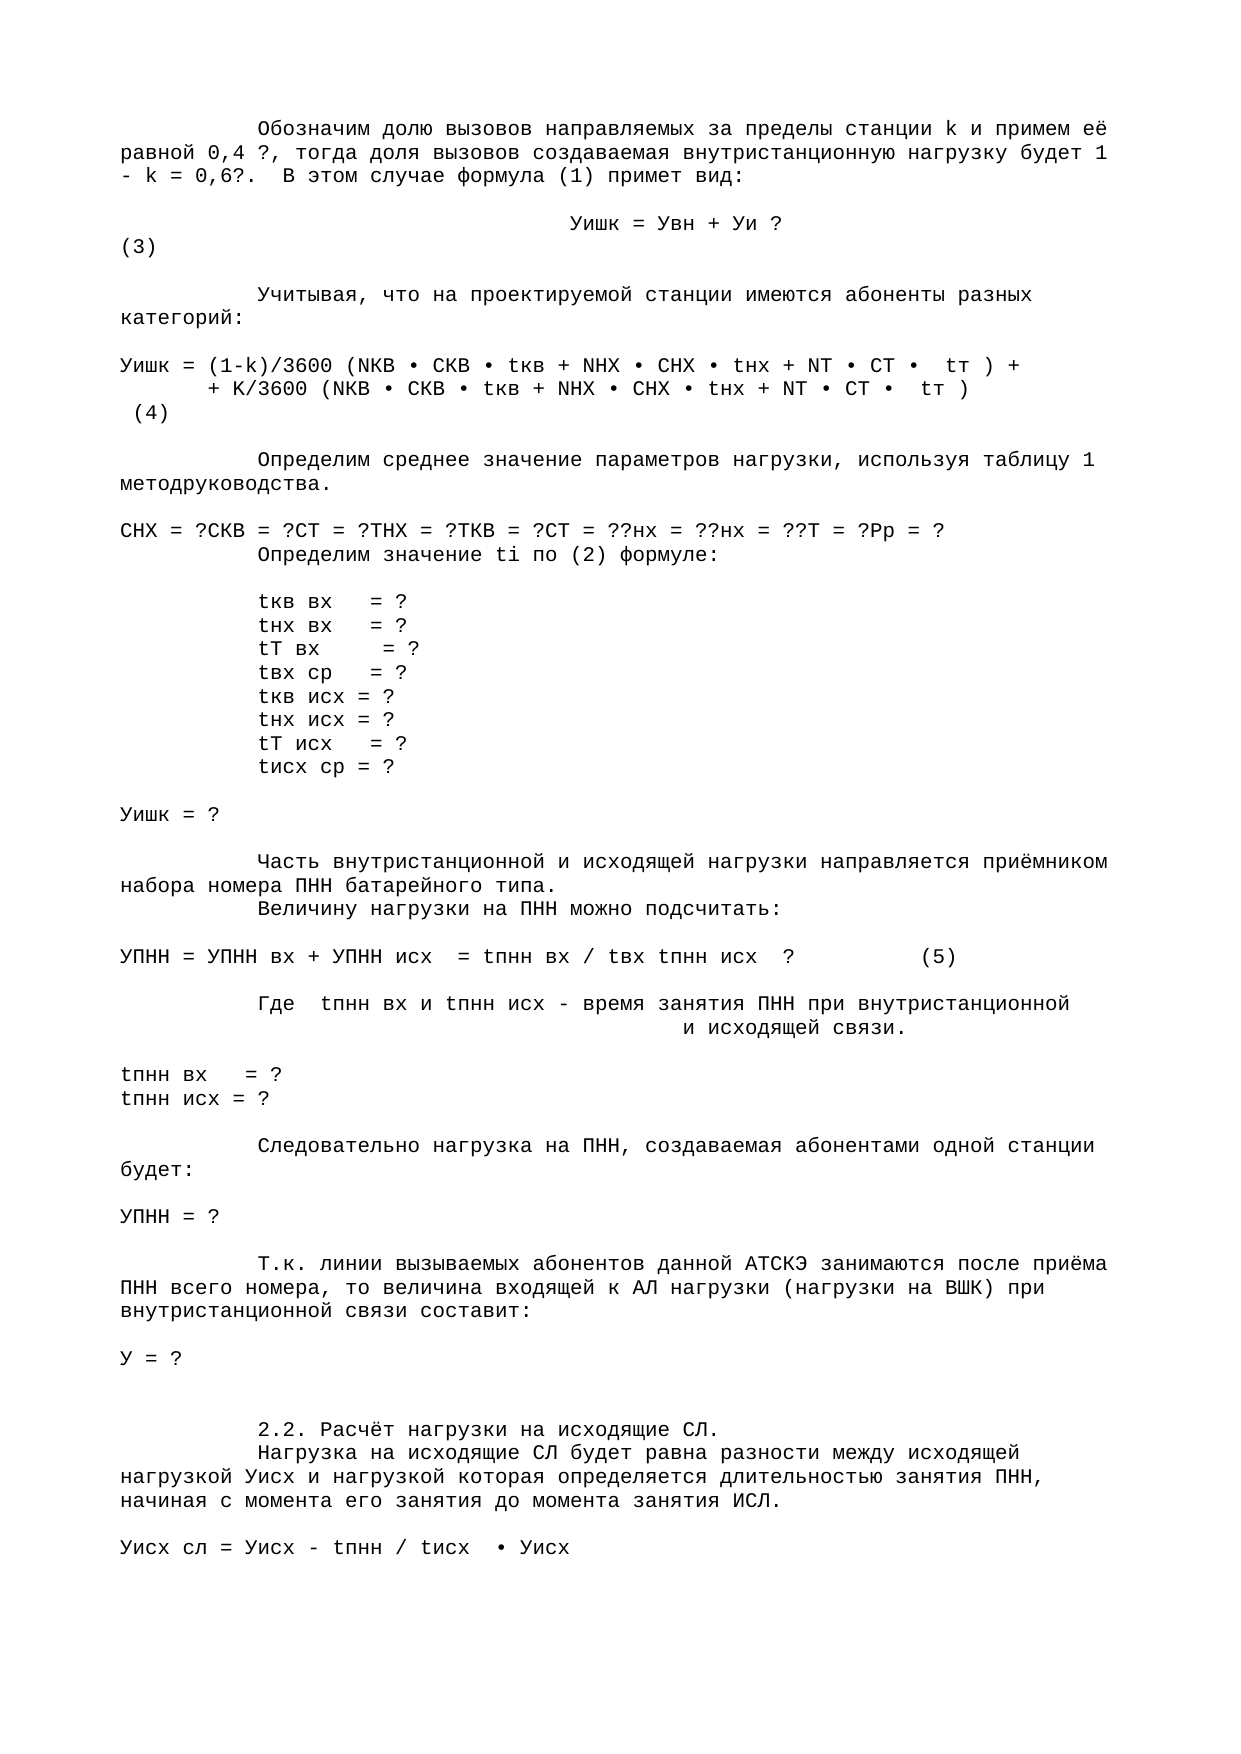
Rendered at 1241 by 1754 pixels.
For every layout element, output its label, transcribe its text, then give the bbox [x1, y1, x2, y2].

text Часть внутристанционной и исходящей нагрузки направляется приёмником набора номера ПНН батарейного типа. [120, 851, 1120, 898]
text tТ вх = ? [120, 638, 1120, 662]
text tкв исх = ? [120, 686, 1120, 709]
text tпнн вх = ? [120, 1064, 1120, 1088]
text и исходящей связи. [120, 1017, 1120, 1040]
text Уишк = (1-k)/3600 (NКВ • СКВ • tкв + NНХ • СНХ • tнх + NТ • СТ • tт ) + [120, 354, 1120, 378]
text СНХ = ?СКВ = ?СТ = ?ТНХ = ?ТКВ = ?СТ = ??нх = ??нх = ??Т = ?Рр = ? [120, 520, 1120, 544]
text УПНН = УПНН вх + УПНН исх = tпнн вх / tвх tпнн исх ? (5) [120, 946, 1120, 969]
text Уишк = ? [120, 804, 1120, 827]
text Учитывая, что на проектируемой станции имеются абоненты разных категорий: [120, 284, 1120, 331]
text tвх ср = ? [120, 662, 1120, 686]
text tнх вх = ? [120, 615, 1120, 638]
text У = ? [120, 1348, 1120, 1371]
text tисх ср = ? [120, 757, 1120, 780]
text Определим среднее значение параметров нагрузки, используя таблицу 1 методруководства. [120, 449, 1120, 496]
text tкв вх = ? [120, 591, 1120, 615]
text Нагрузка на исходящие СЛ будет равна разности между исходящей нагрузкой Уисх и нагрузкой которая определяется длительностью занятия ПНН, начиная с момента его занятия до момента занятия ИСЛ. [120, 1442, 1120, 1513]
text Т.к. линии вызываемых абонентов данной АТСКЭ занимаются после приёма ПНН всего номера, то величина входящей к АЛ нагрузки (нагрузки на ВШК) при внутристанционной связи составит: [120, 1253, 1120, 1324]
text Определим значение ti по (2) формуле: [120, 544, 1120, 567]
text Величину нагрузки на ПНН можно подсчитать: [120, 898, 1120, 922]
text Уисх сл = Уисх - tпнн / tисх • Уисх [120, 1537, 1120, 1561]
text tТ исх = ? [120, 733, 1120, 757]
text (4) [120, 402, 1120, 426]
text Где tпнн вх и tпнн исх - время занятия ПНН при внутристанционной [120, 993, 1120, 1017]
text tнх исх = ? [120, 709, 1120, 733]
text Уишк = Увн + Уи ? (3) [120, 213, 1120, 260]
text + K/3600 (NКВ • СКВ • tкв + NНХ • СНХ • tнх + NТ • СТ • tт ) [120, 378, 1120, 402]
text 2.2. Расчёт нагрузки на исходящие СЛ. [120, 1419, 1120, 1442]
text tпнн исх = ? [120, 1088, 1120, 1111]
text УПНН = ? [120, 1206, 1120, 1229]
text Следовательно нагрузка на ПНН, создаваемая абонентами одной станции будет: [120, 1135, 1120, 1182]
text Обозначим долю вызовов направляемых за пределы станции k и примем её равной 0,4 ?, тогда доля вызовов создаваемая внутристанционную нагрузку будет 1 - k = 0,6?. В этом случае формула (1) примет вид: [120, 118, 1120, 189]
